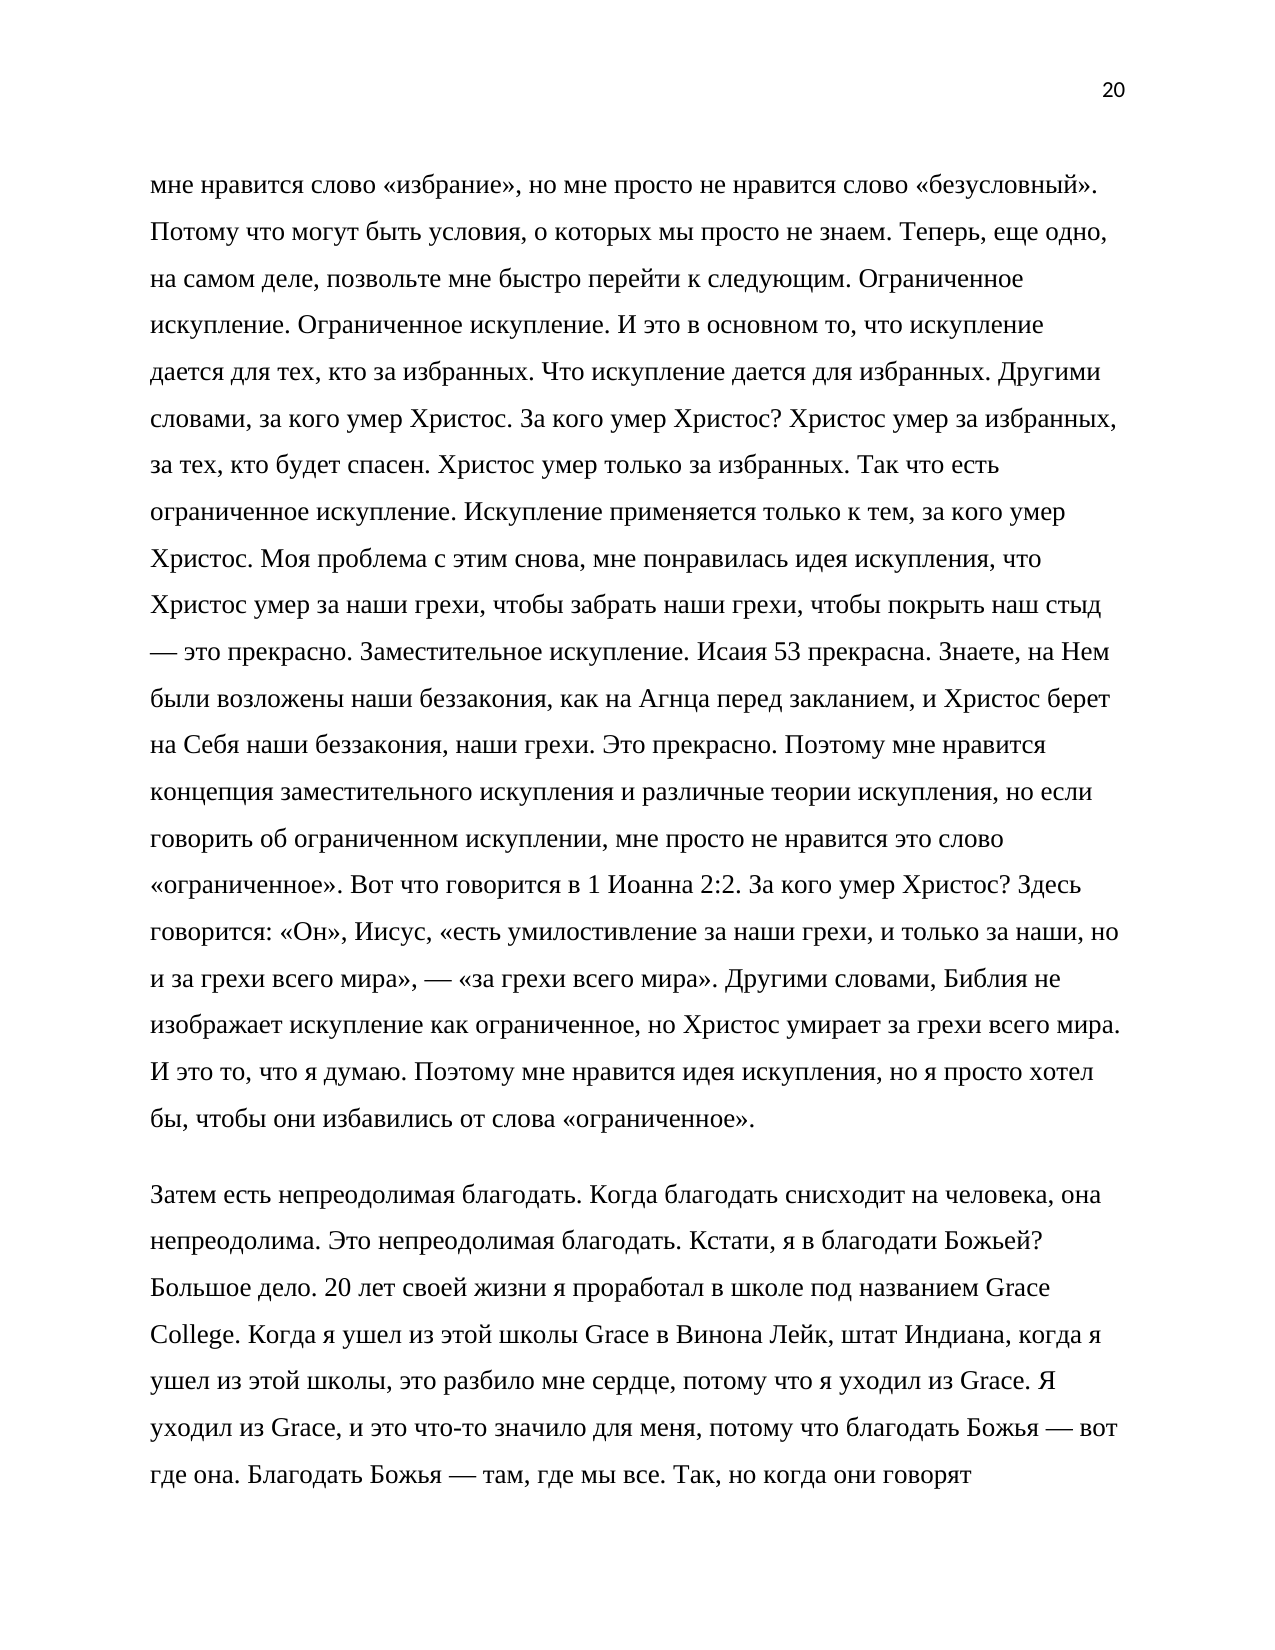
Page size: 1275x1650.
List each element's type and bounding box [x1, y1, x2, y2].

text [150, 169, 1125, 1133]
text [150, 1178, 1125, 1489]
